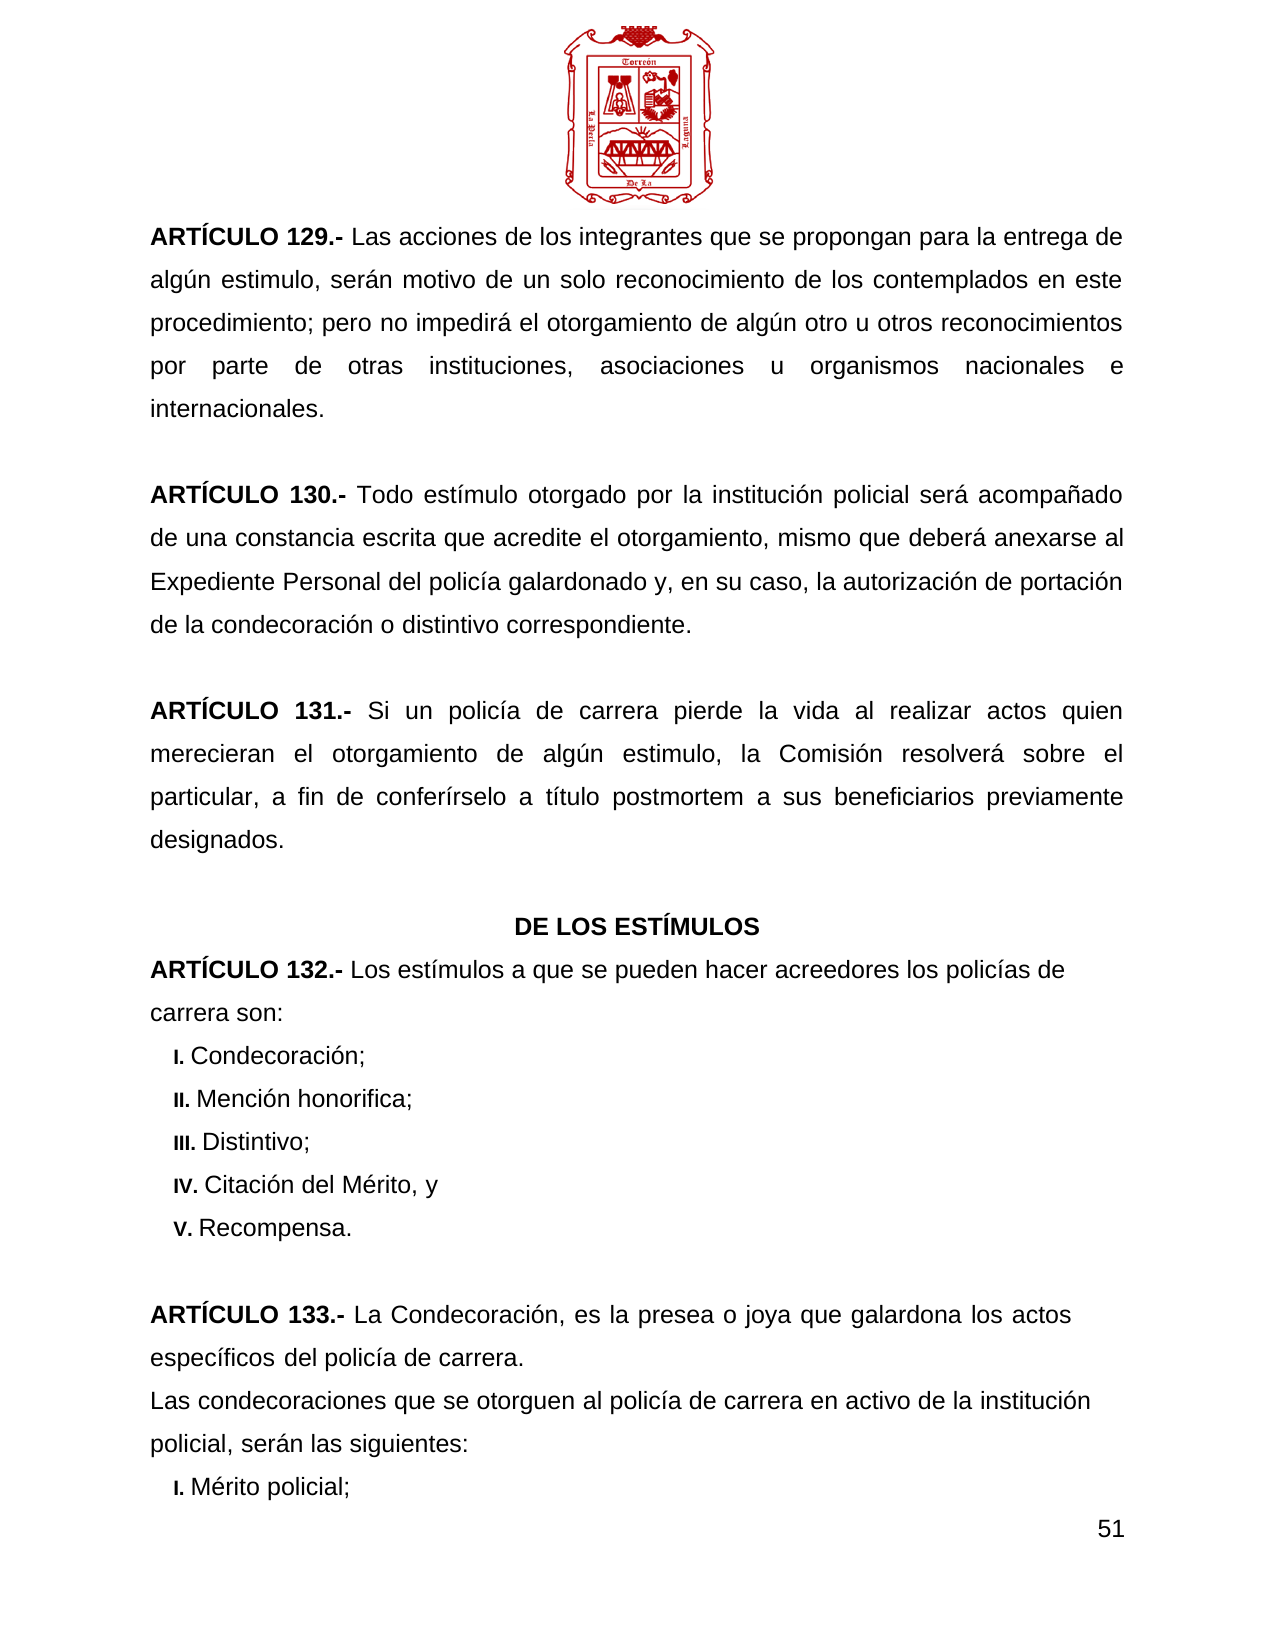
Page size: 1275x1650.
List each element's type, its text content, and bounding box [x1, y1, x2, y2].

text DE LOS ESTÍMULOS [150, 912, 1124, 940]
text ARTÍCULO 130.- Todo estímulo otorgado por la institución policial será acompañado de una constancia escrita que acredite el otorgamiento, mismo que deberá anexarse al Expediente Personal del policía galardonado y, en su caso, la autorización de portación de la condecoración o distintivo correspondiente. [150, 480, 1124, 638]
list Condecoración; [173, 1041, 1124, 1070]
text ARTÍCULO 133.- La Condecoración, es la presea o joya que galardona los actos específicos del policía de carrera. [150, 1300, 1124, 1372]
text ARTÍCULO 132.- Los estímulos a que se pueden hacer acreedores los policías de carrera son: [150, 955, 1124, 1027]
list Citación del Mérito, y [173, 1170, 1124, 1199]
text Las condecoraciones que se otorguen al policía de carrera en activo de la institución policial, serán las siguientes: [150, 1386, 1124, 1458]
text ARTÍCULO 131.- Si un policía de carrera pierde la vida al realizar actos quien merecieran el otorgamiento de algún estimulo, la Comisión resolverá sobre el particular, a fin de conferírselo a título postmortem a sus beneficiarios previamente designados. [150, 696, 1124, 854]
picture [540, 20, 735, 210]
list Mención honorifica; [173, 1084, 1124, 1113]
list Mérito policial; [173, 1472, 1124, 1501]
list Distintivo; [173, 1127, 1124, 1156]
list Recompensa. [173, 1213, 1124, 1242]
text ARTÍCULO 129.- Las acciones de los integrantes que se propongan para la entrega de algún estimulo, serán motivo de un solo reconocimiento de los contemplados en este procedimiento; pero no impedirá el otorgamiento de algún otro u otros reconocimientos por parte de otras instituciones, asociaciones u organismos nacionales e internacionales. [150, 222, 1124, 423]
